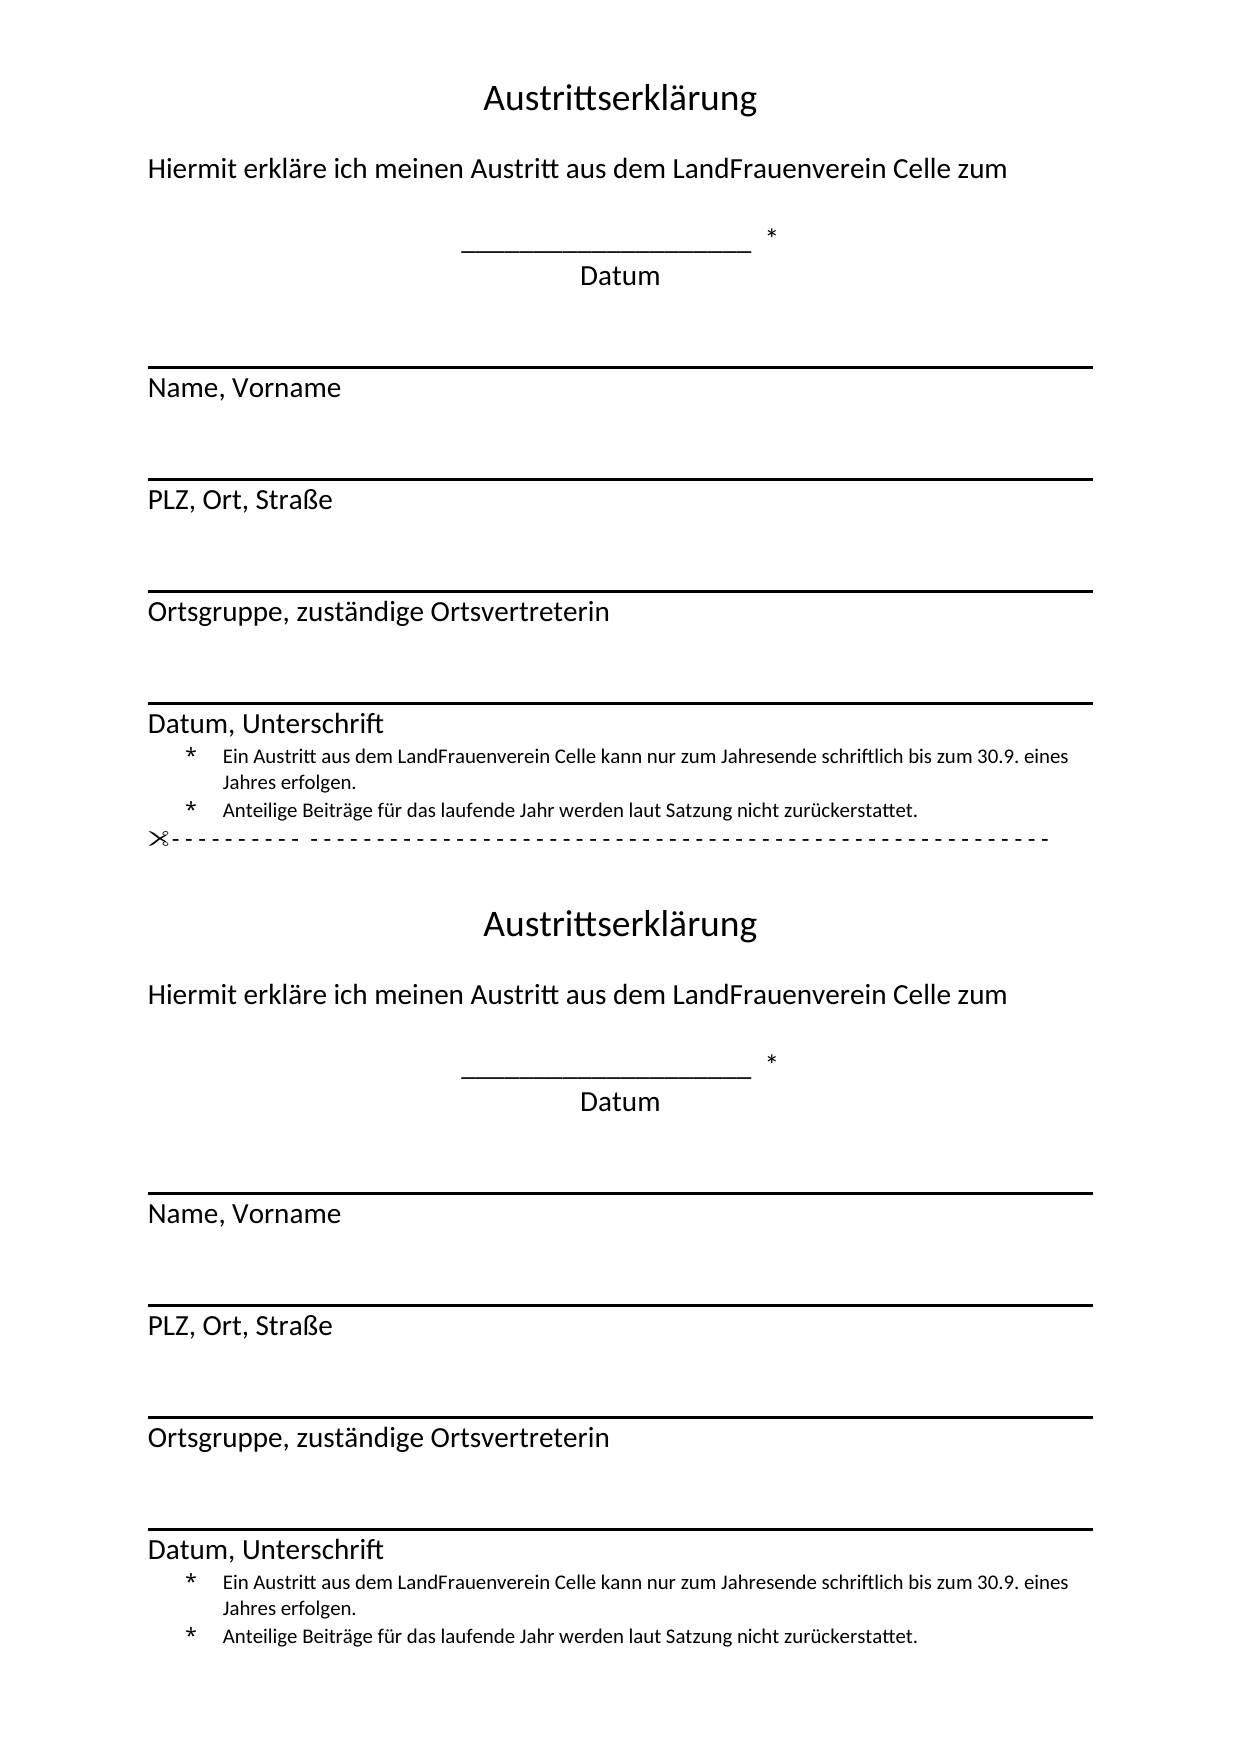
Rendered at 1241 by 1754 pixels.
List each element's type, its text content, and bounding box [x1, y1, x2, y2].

text Datum [148, 257, 1093, 293]
text Hiermit erkläre ich meinen Austritt aus dem LandFrauenverein Celle zum [148, 150, 1093, 186]
text Ortsgruppe, zuständige Ortsvertreterin [148, 1419, 1093, 1455]
list Anteilige Beiträge für das laufende Jahr werden laut Satzung nicht zurückerstattet. [185, 1621, 1093, 1649]
list Anteilige Beiträge für das laufende Jahr werden laut Satzung nicht zurückerstattet. [185, 795, 1093, 823]
text - - - - - - - - - - - - - - - - - - - - - - - - - - - - - - - - - - - - - - - - - - - - - - - - - - - - - - - - - - - - - - - - - - [148, 823, 1093, 854]
text Datum [148, 1083, 1093, 1118]
list Ein Austritt aus dem LandFrauenverein Celle kann nur zum Jahresende schriftlich bis zum 30.9. eines Jahres erfolgen. [185, 741, 1093, 795]
text ____________________ * [148, 1047, 1093, 1083]
text ____________________ * [148, 221, 1093, 257]
text Datum, Unterschrift [148, 705, 1093, 741]
text PLZ, Ort, Straße [148, 1307, 1093, 1343]
text Austrittserklärung [148, 900, 1093, 946]
text Name, Vorname [148, 369, 1093, 405]
text Name, Vorname [148, 1195, 1093, 1231]
text Austrittserklärung [148, 74, 1093, 120]
text PLZ, Ort, Straße [148, 481, 1093, 517]
text Datum, Unterschrift [148, 1531, 1093, 1567]
text Ortsgruppe, zuständige Ortsvertreterin [148, 593, 1093, 629]
text Hiermit erkläre ich meinen Austritt aus dem LandFrauenverein Celle zum [148, 976, 1093, 1012]
list Ein Austritt aus dem LandFrauenverein Celle kann nur zum Jahresende schriftlich bis zum 30.9. eines Jahres erfolgen. [185, 1567, 1093, 1621]
